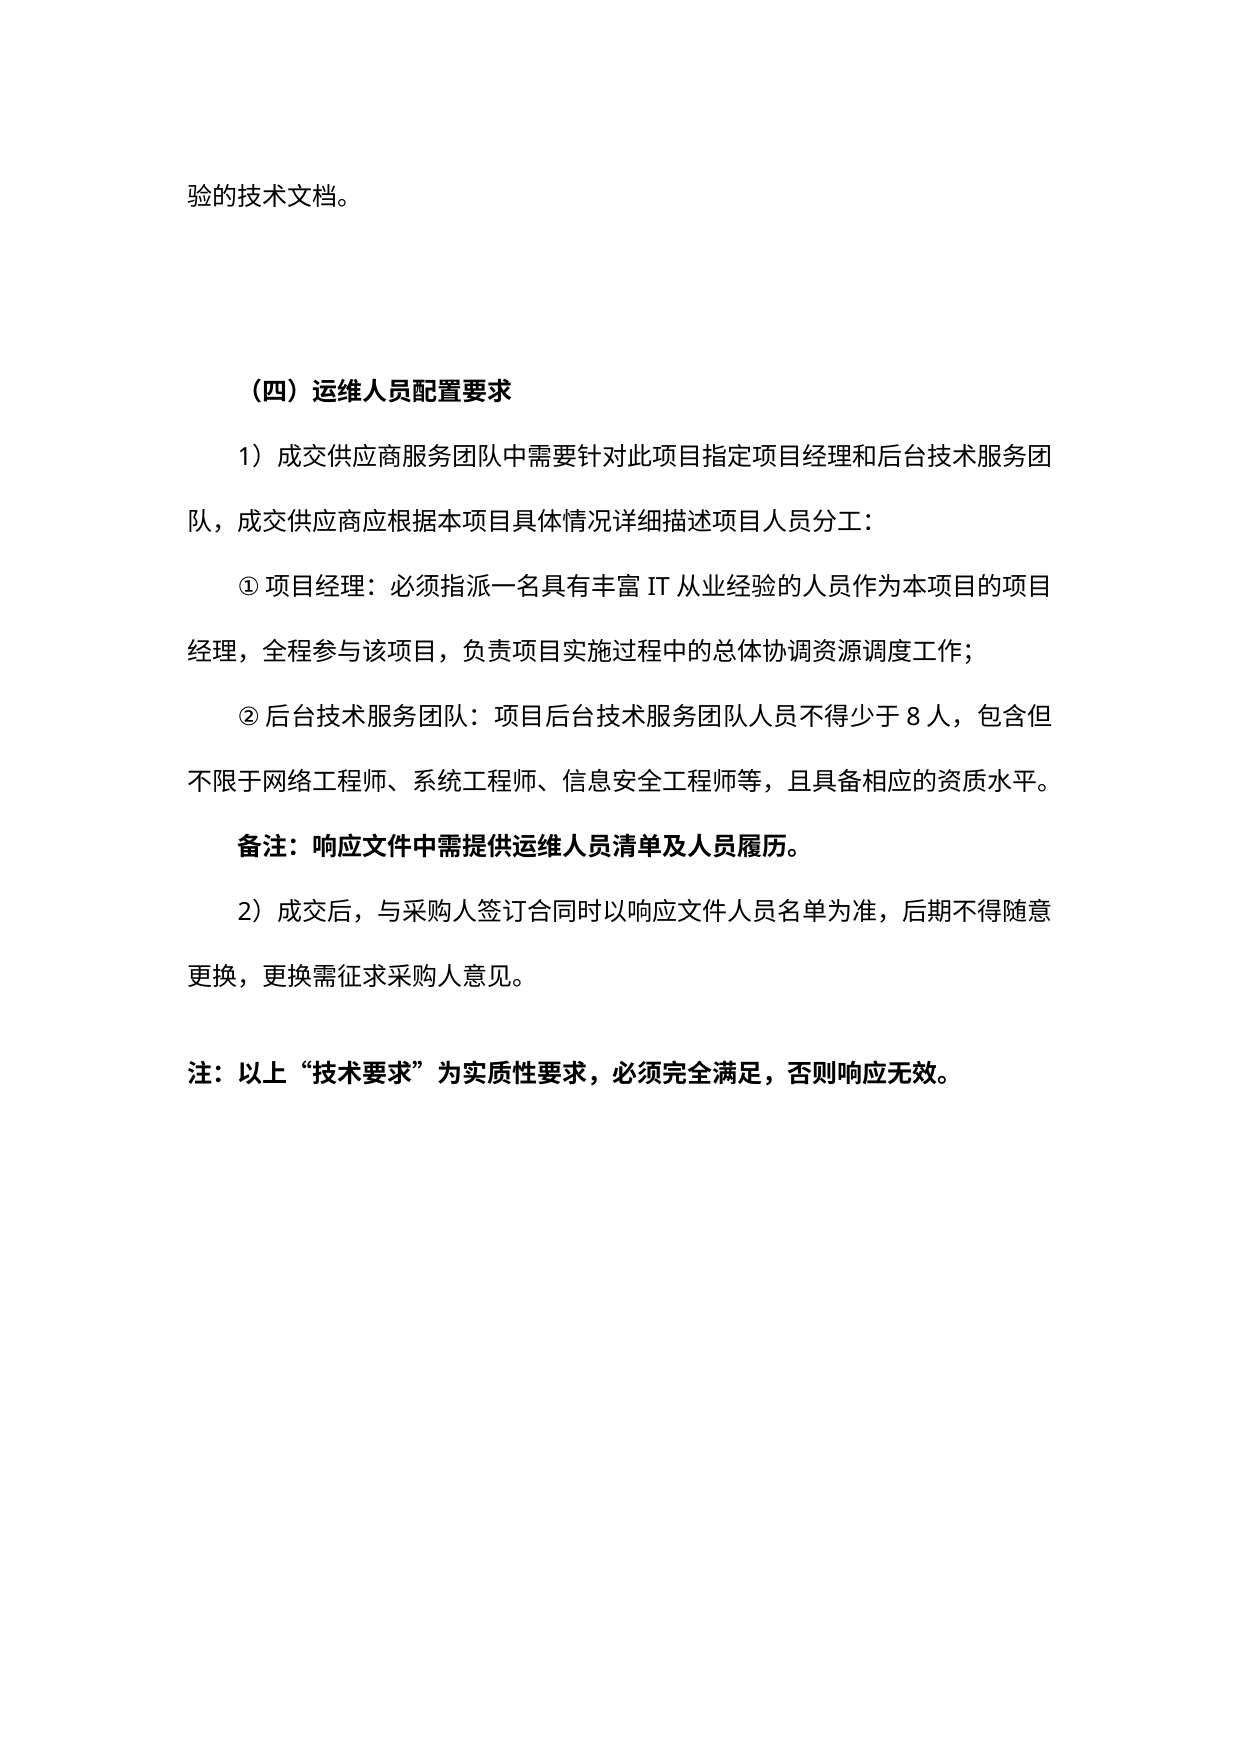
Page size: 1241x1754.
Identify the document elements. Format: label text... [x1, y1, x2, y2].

text ①项目经理：必须指派一名具有丰富 IT 从业经验的人员作为本项目的项目经理，全程参与该项目，负责项目实施过程中的总体协调资源调度工作； [187, 552, 1053, 682]
text 注：以上“技术要求”为实质性要求，必须完全满足，否则响应无效。 [187, 1039, 1053, 1104]
text 1）成交供应商服务团队中需要针对此项目指定项目经理和后台技术服务团队，成交供应商应根据本项目具体情况详细描述项目人员分工： [187, 422, 1053, 552]
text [187, 162, 1053, 227]
text ②后台技术服务团队：项目后台技术服务团队人员不得少于8人，包含但不限于网络工程师、系统工程师、信息安全工程师等，且具备相应的资质水平。 [187, 682, 1053, 812]
text 2）成交后，与采购人签订合同时以响应文件人员名单为准，后期不得随意更换，更换需征求采购人意见。 [187, 877, 1053, 1007]
text 备注：响应文件中需提供运维人员清单及人员履历。 [187, 812, 1053, 877]
text （四）运维人员配置要求 [187, 357, 1053, 422]
